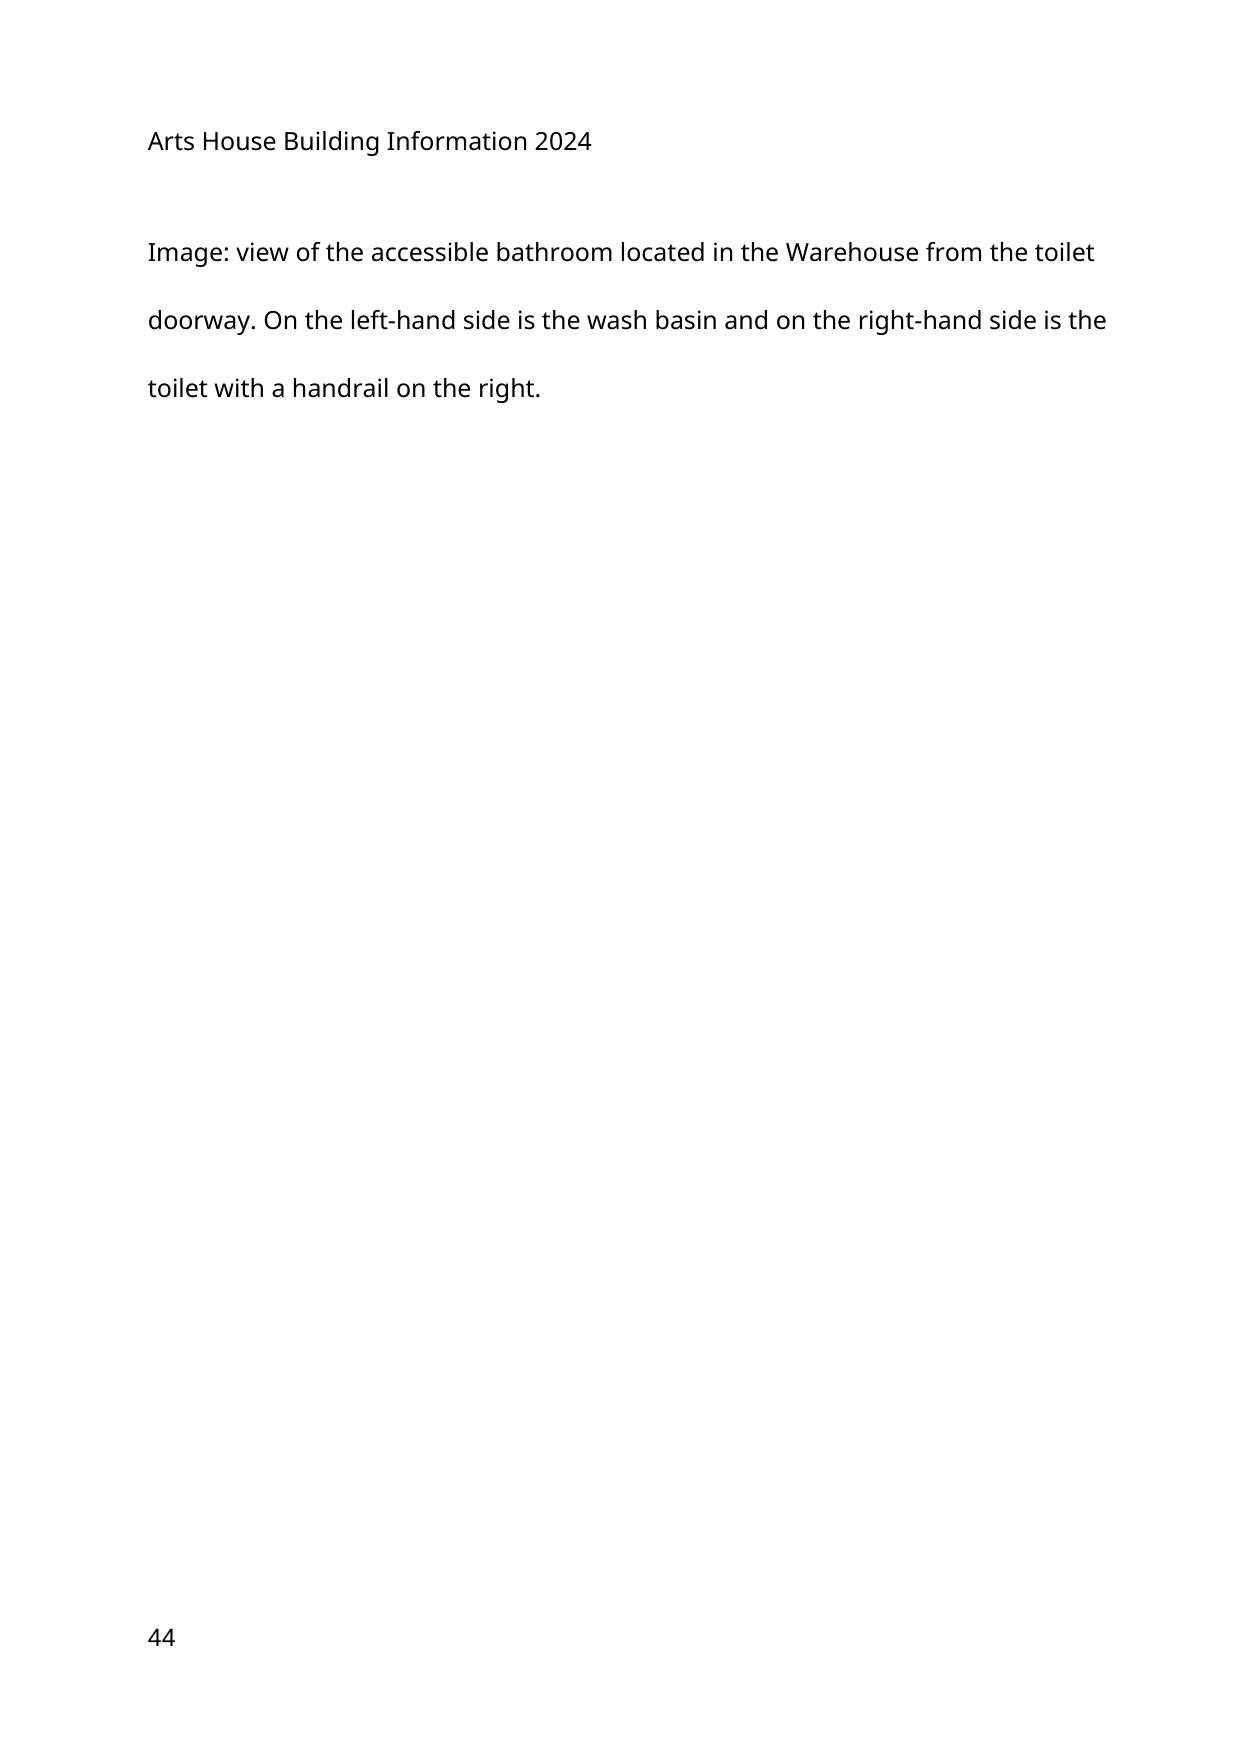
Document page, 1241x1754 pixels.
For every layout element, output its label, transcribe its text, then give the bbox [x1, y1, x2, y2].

text Image: view of the accessible bathroom located in the Warehouse from the toilet doorway. On the left-hand side is the wash basin and on the right-hand side is the toilet with a handrail on the right. [148, 234, 1122, 462]
